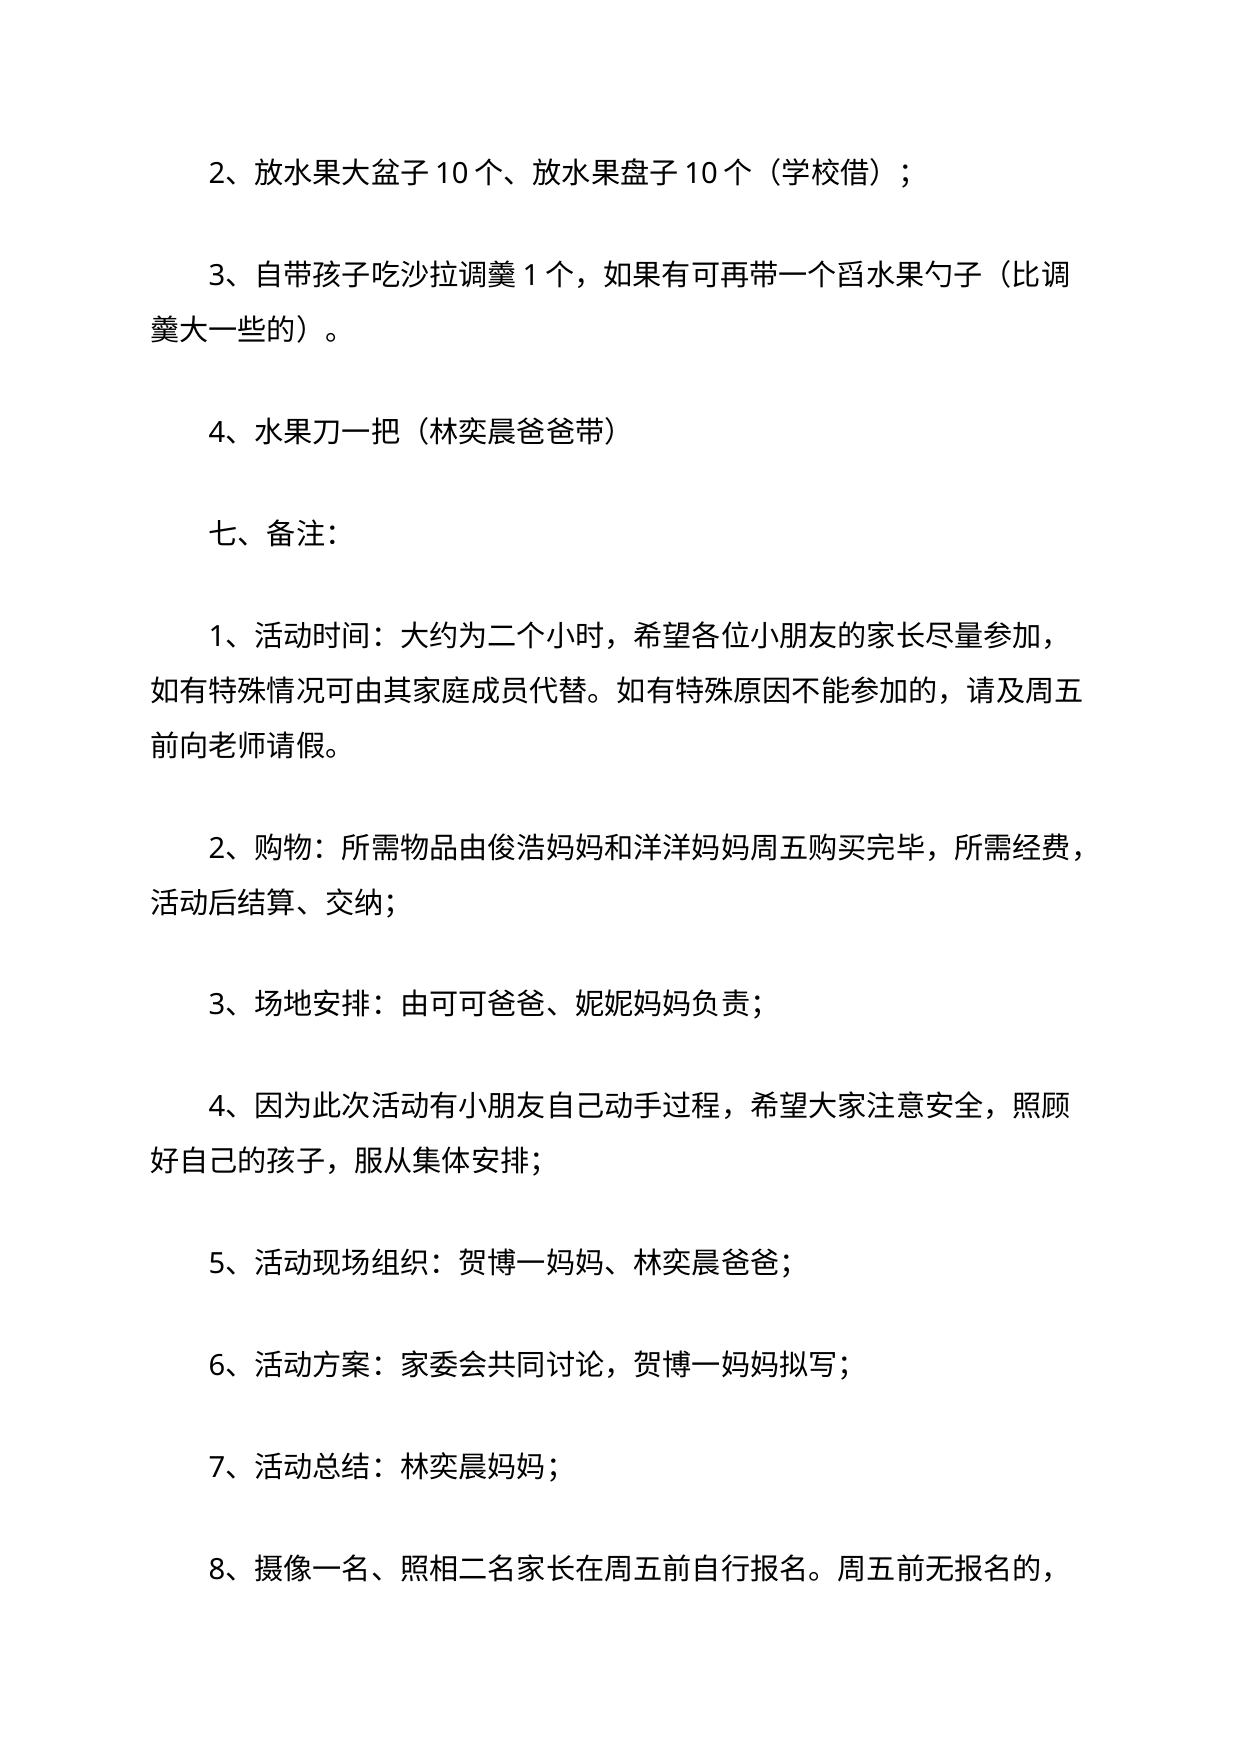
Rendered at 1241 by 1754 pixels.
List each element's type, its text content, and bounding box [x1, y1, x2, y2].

text 3、自带孩子吃沙拉调羹1个，如果有可再带一个舀水果勺子（比调羹大一些的）。 [150, 252, 1090, 349]
text 7、活动总结：林奕晨妈妈； [150, 1444, 1090, 1486]
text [150, 1546, 1090, 1588]
text 2、购物：所需物品由俊浩妈妈和洋洋妈妈周五购买完毕，所需经费，活动后结算、交纳； [150, 824, 1090, 921]
text 1、活动时间：大约为二个小时，希望各位小朋友的家长尽量参加，如有特殊情况可由其家庭成员代替。如有特殊原因不能参加的，请及周五前向老师请假。 [150, 612, 1090, 765]
text 5、活动现场组织：贺博一妈妈、林奕晨爸爸； [150, 1240, 1090, 1282]
text 七、备注： [150, 511, 1090, 553]
text 2、放水果大盆子10个、放水果盘子10个（学校借）； [150, 150, 1090, 192]
text 6、活动方案：家委会共同讨论，贺博一妈妈拟写； [150, 1342, 1090, 1384]
text 4、因为此次活动有小朋友自己动手过程，希望大家注意安全，照顾好自己的孩子，服从集体安排； [150, 1083, 1090, 1180]
text 4、水果刀一把（林奕晨爸爸带） [150, 409, 1090, 451]
text 3、场地安排：由可可爸爸、妮妮妈妈负责； [150, 981, 1090, 1023]
